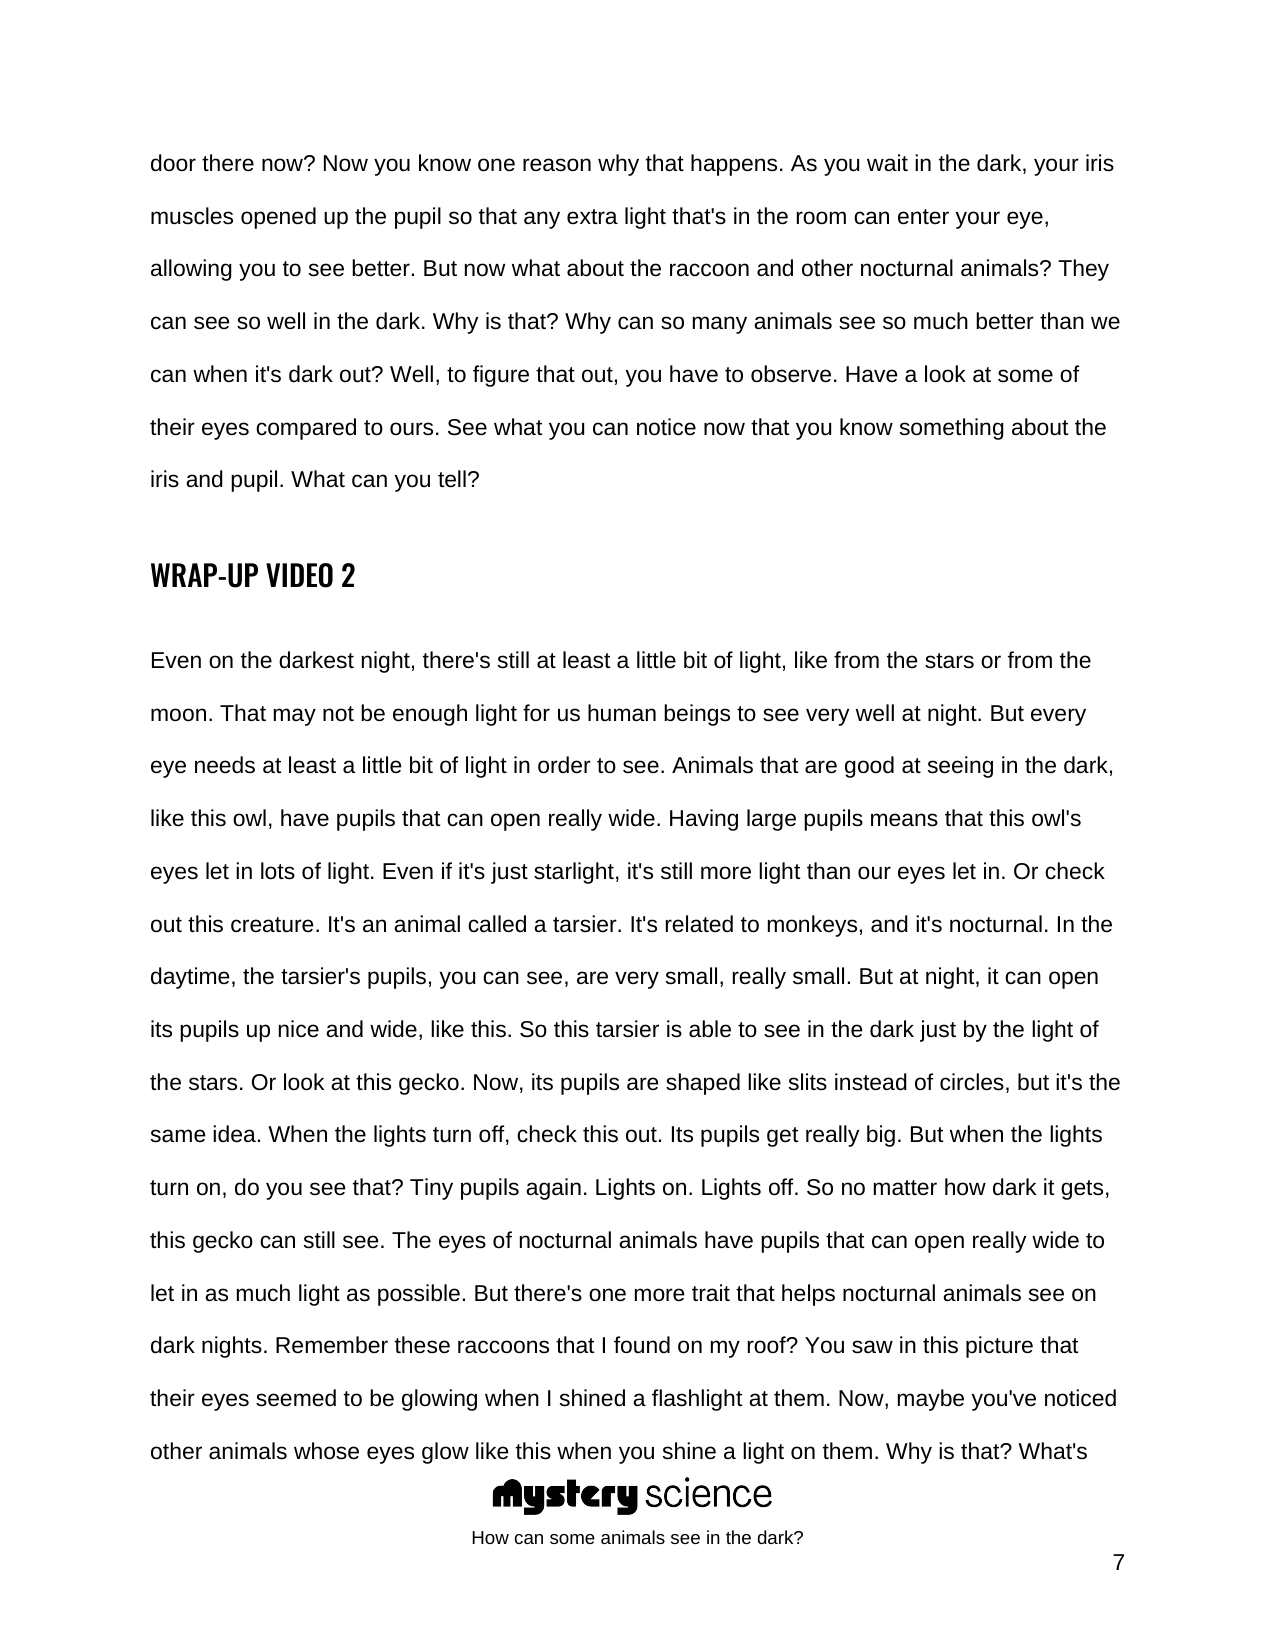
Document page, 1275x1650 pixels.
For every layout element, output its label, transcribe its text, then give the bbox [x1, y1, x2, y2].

picture [492, 1477, 772, 1515]
subtitle WRAP-UP VIDEO 2 [150, 552, 1125, 596]
